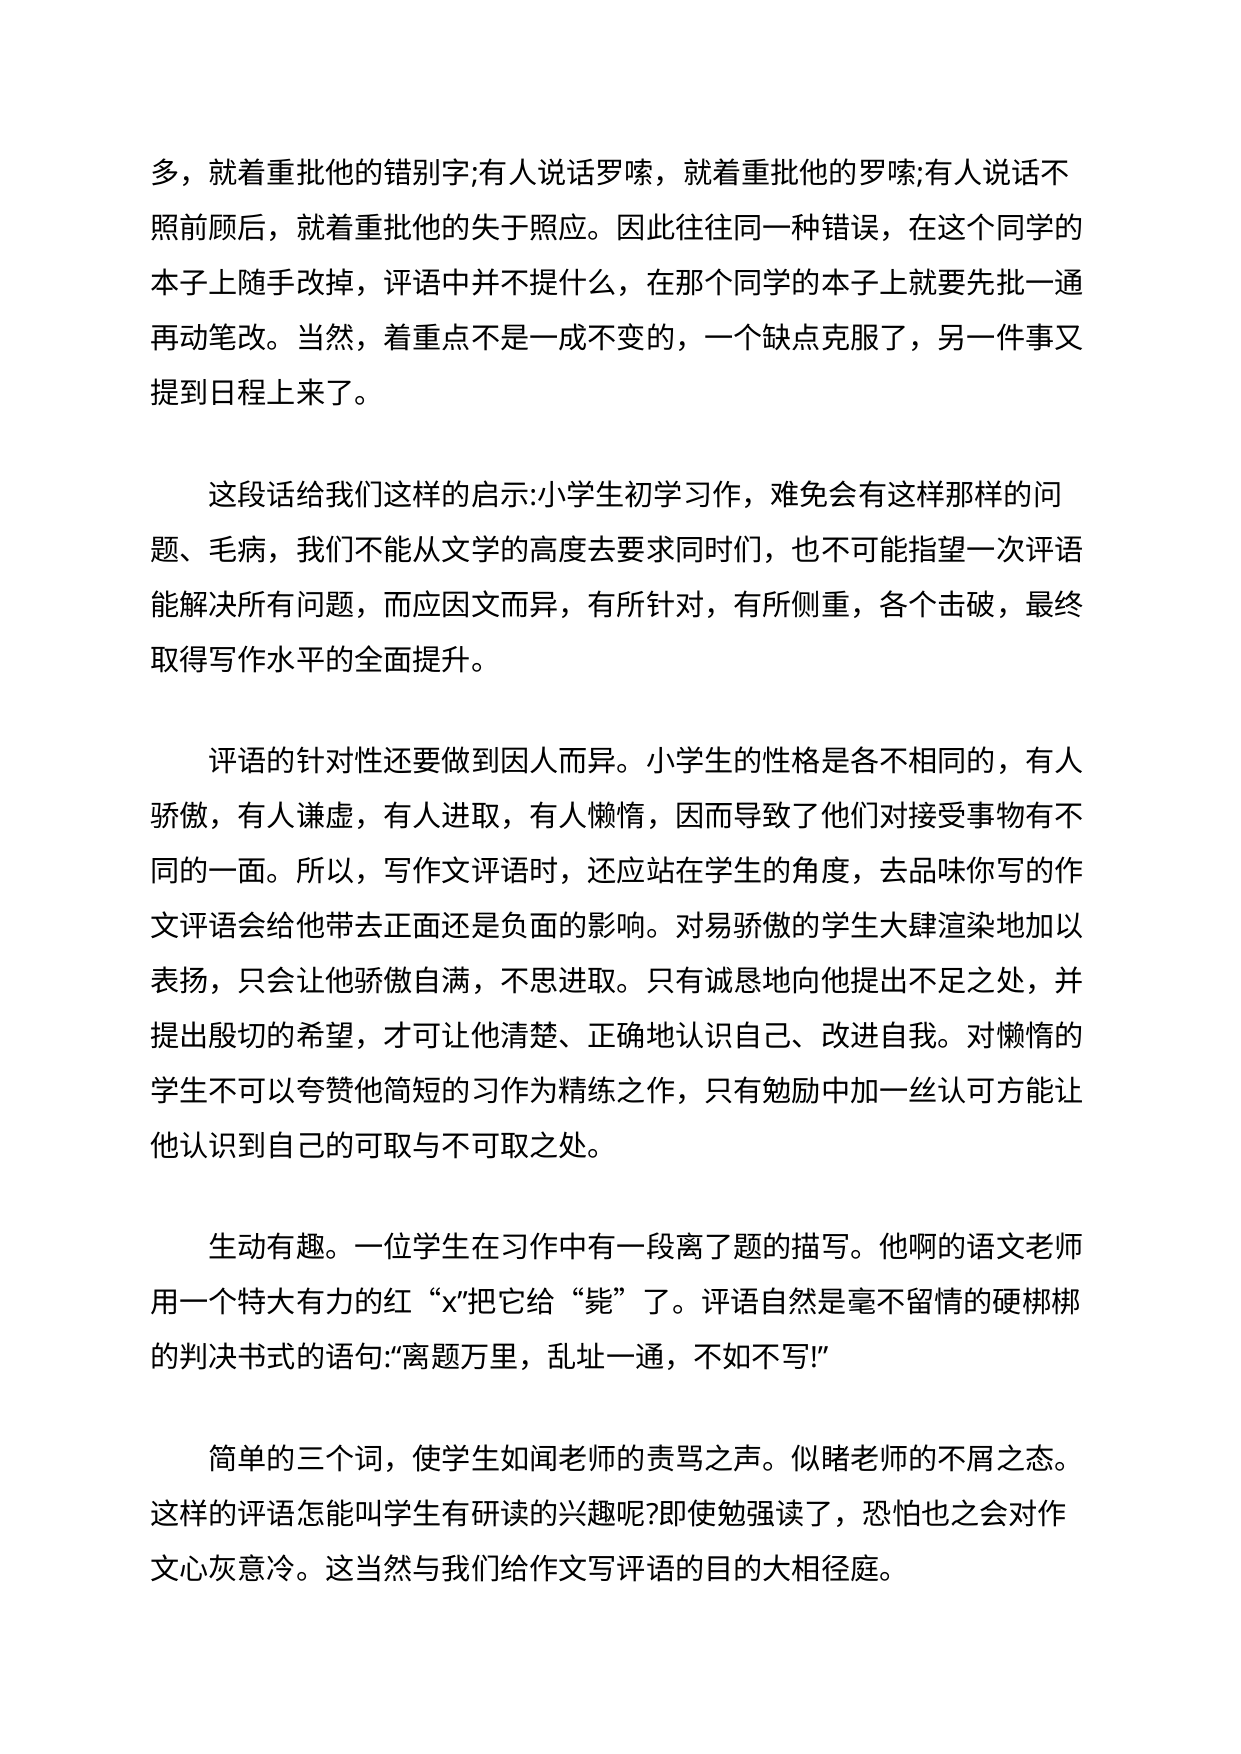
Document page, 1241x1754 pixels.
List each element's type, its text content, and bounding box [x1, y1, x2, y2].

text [150, 150, 1090, 412]
text 简单的三个词，使学生如闻老师的责骂之声。似睹老师的不屑之态。这样的评语怎能叫学生有研读的兴趣呢?即使勉强读了，恐怕也之会对作文心灰意冷。这当然与我们给作文写评语的目的大相径庭。 [150, 1436, 1090, 1588]
text 生动有趣。一位学生在习作中有一段离了题的描写。他啊的语文老师用一个特大有力的红“x”把它给“毙”了。评语自然是毫不留情的硬梆梆的判决书式的语句:“离题万里，乱址一通，不如不写!” [150, 1224, 1090, 1376]
text 评语的针对性还要做到因人而异。小学生的性格是各不相同的，有人骄傲，有人谦虚，有人进取，有人懒惰，因而导致了他们对接受事物有不同的一面。所以，写作文评语时，还应站在学生的角度，去品味你写的作文评语会给他带去正面还是负面的影响。对易骄傲的学生大肆渲染地加以表扬，只会让他骄傲自满，不思进取。只有诚恳地向他提出不足之处，并提出殷切的希望，才可让他清楚、正确地认识自己、改进自我。对懒惰的学生不可以夸赞他简短的习作为精练之作，只有勉励中加一丝认可方能让他认识到自己的可取与不可取之处。 [150, 738, 1090, 1164]
text 这段话给我们这样的启示:小学生初学习作，难免会有这样那样的问题、毛病，我们不能从文学的高度去要求同时们，也不可能指望一次评语能解决所有问题，而应因文而异，有所针对，有所侧重，各个击破，最终取得写作水平的全面提升。 [150, 471, 1090, 678]
